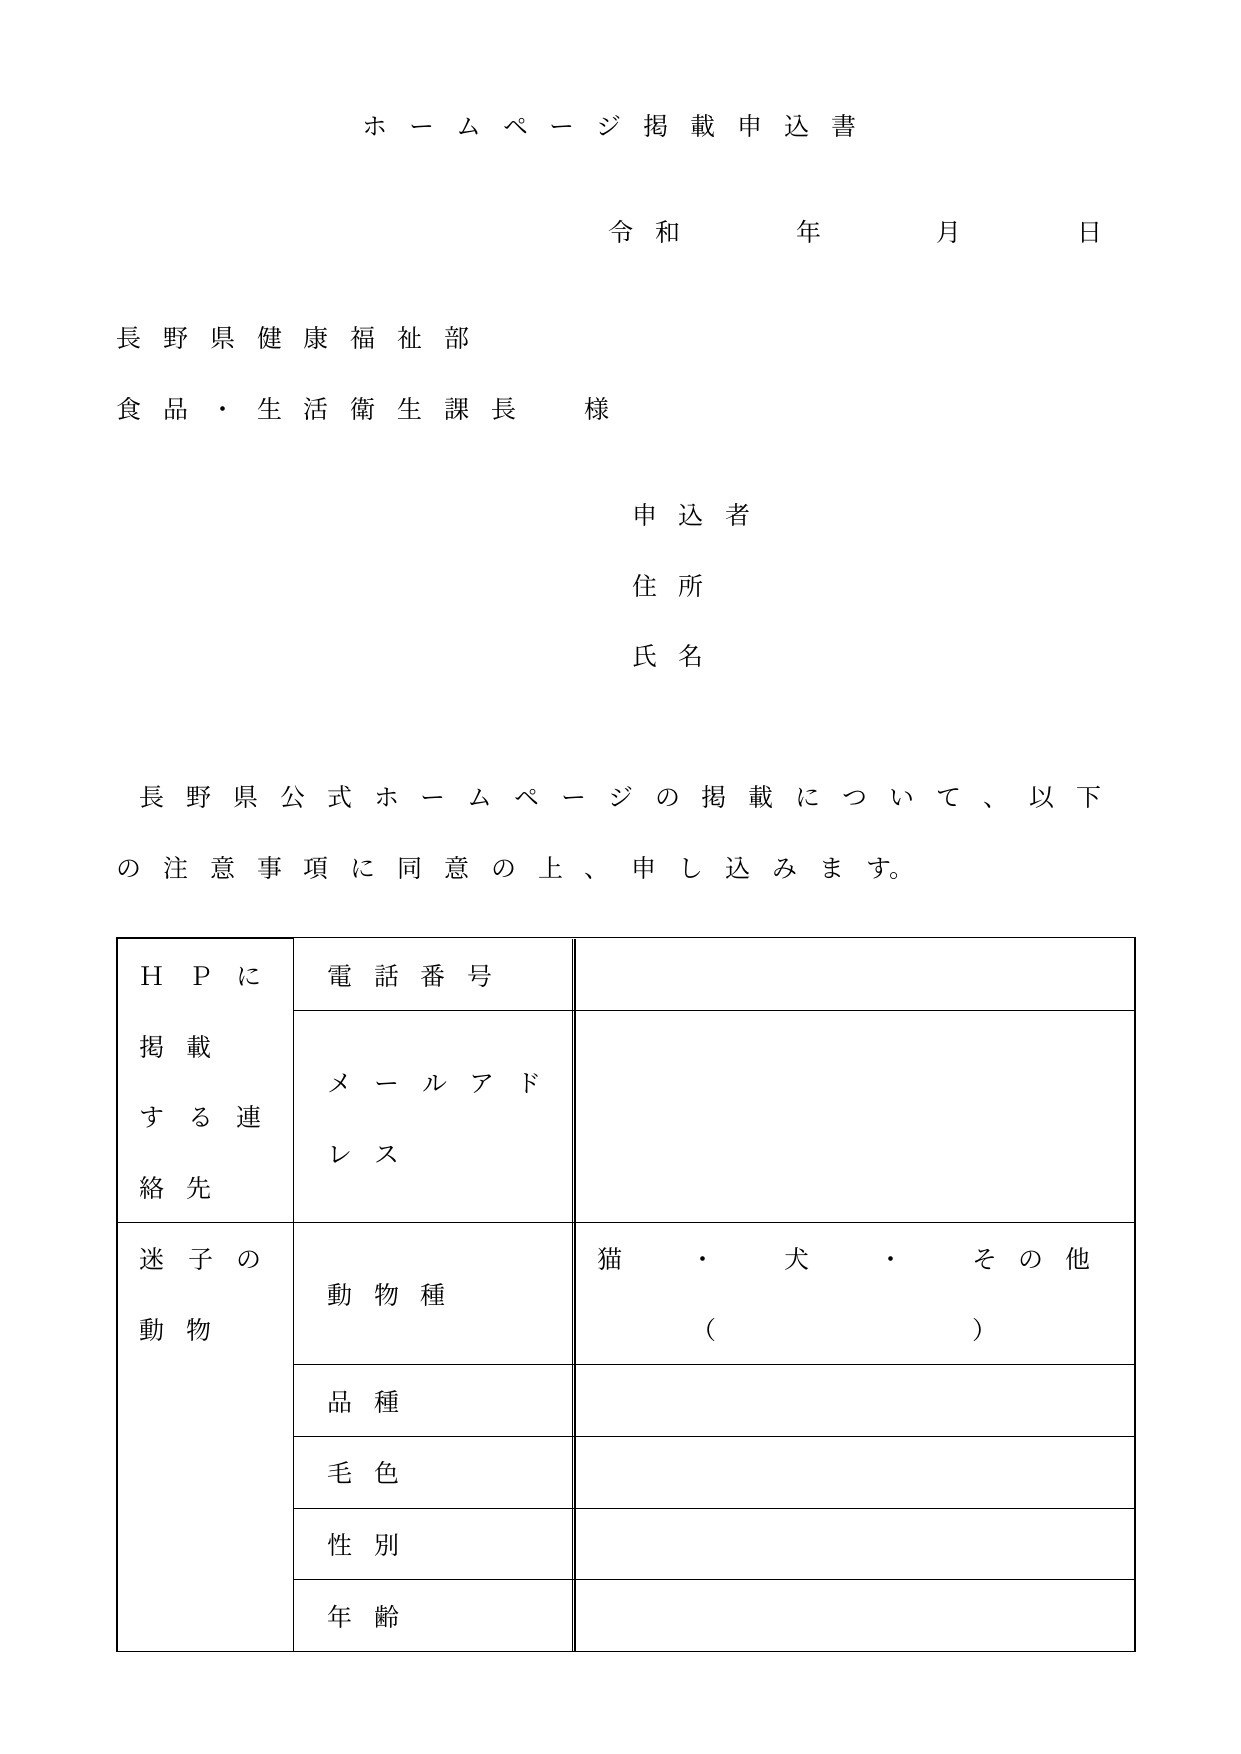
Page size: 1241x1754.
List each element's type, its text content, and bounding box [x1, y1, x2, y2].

table_header ＨＰに掲載 する連絡先 [118, 939, 293, 1222]
table_cell 動物種 [294, 1223, 572, 1364]
text 氏名 [116, 619, 1124, 690]
table_cell [576, 1580, 1134, 1651]
text 住所 [116, 549, 1124, 619]
table_cell 性別 [294, 1509, 572, 1579]
text 長野県公式ホームページの掲載について、以下の注意事項に同意の上、申し込みます。 [116, 761, 1124, 902]
text 長野県健康福祉部 [116, 302, 1124, 372]
table_cell 猫 ・ 犬 ・ その他（ ） [576, 1223, 1134, 1364]
text 食品・生活衛生課長 様 [116, 372, 1124, 443]
table_cell 品種 [294, 1365, 572, 1436]
table_cell 迷子の動物 [118, 1223, 293, 1651]
text ホームページ掲載申込書 [116, 90, 1124, 160]
table_cell [576, 1011, 1134, 1222]
table_header 電話番号 [294, 938, 574, 1010]
text 申込者 [116, 478, 1124, 549]
table_cell [576, 1437, 1134, 1507]
text 令和 年 月 日 [116, 196, 1124, 266]
table_cell [576, 1365, 1134, 1436]
table_cell 毛色 [294, 1437, 572, 1507]
table_header [574, 938, 1134, 1010]
table_cell [576, 1509, 1134, 1579]
table_cell メールアドレス [294, 1011, 572, 1222]
table_cell 年齢 [294, 1580, 572, 1651]
